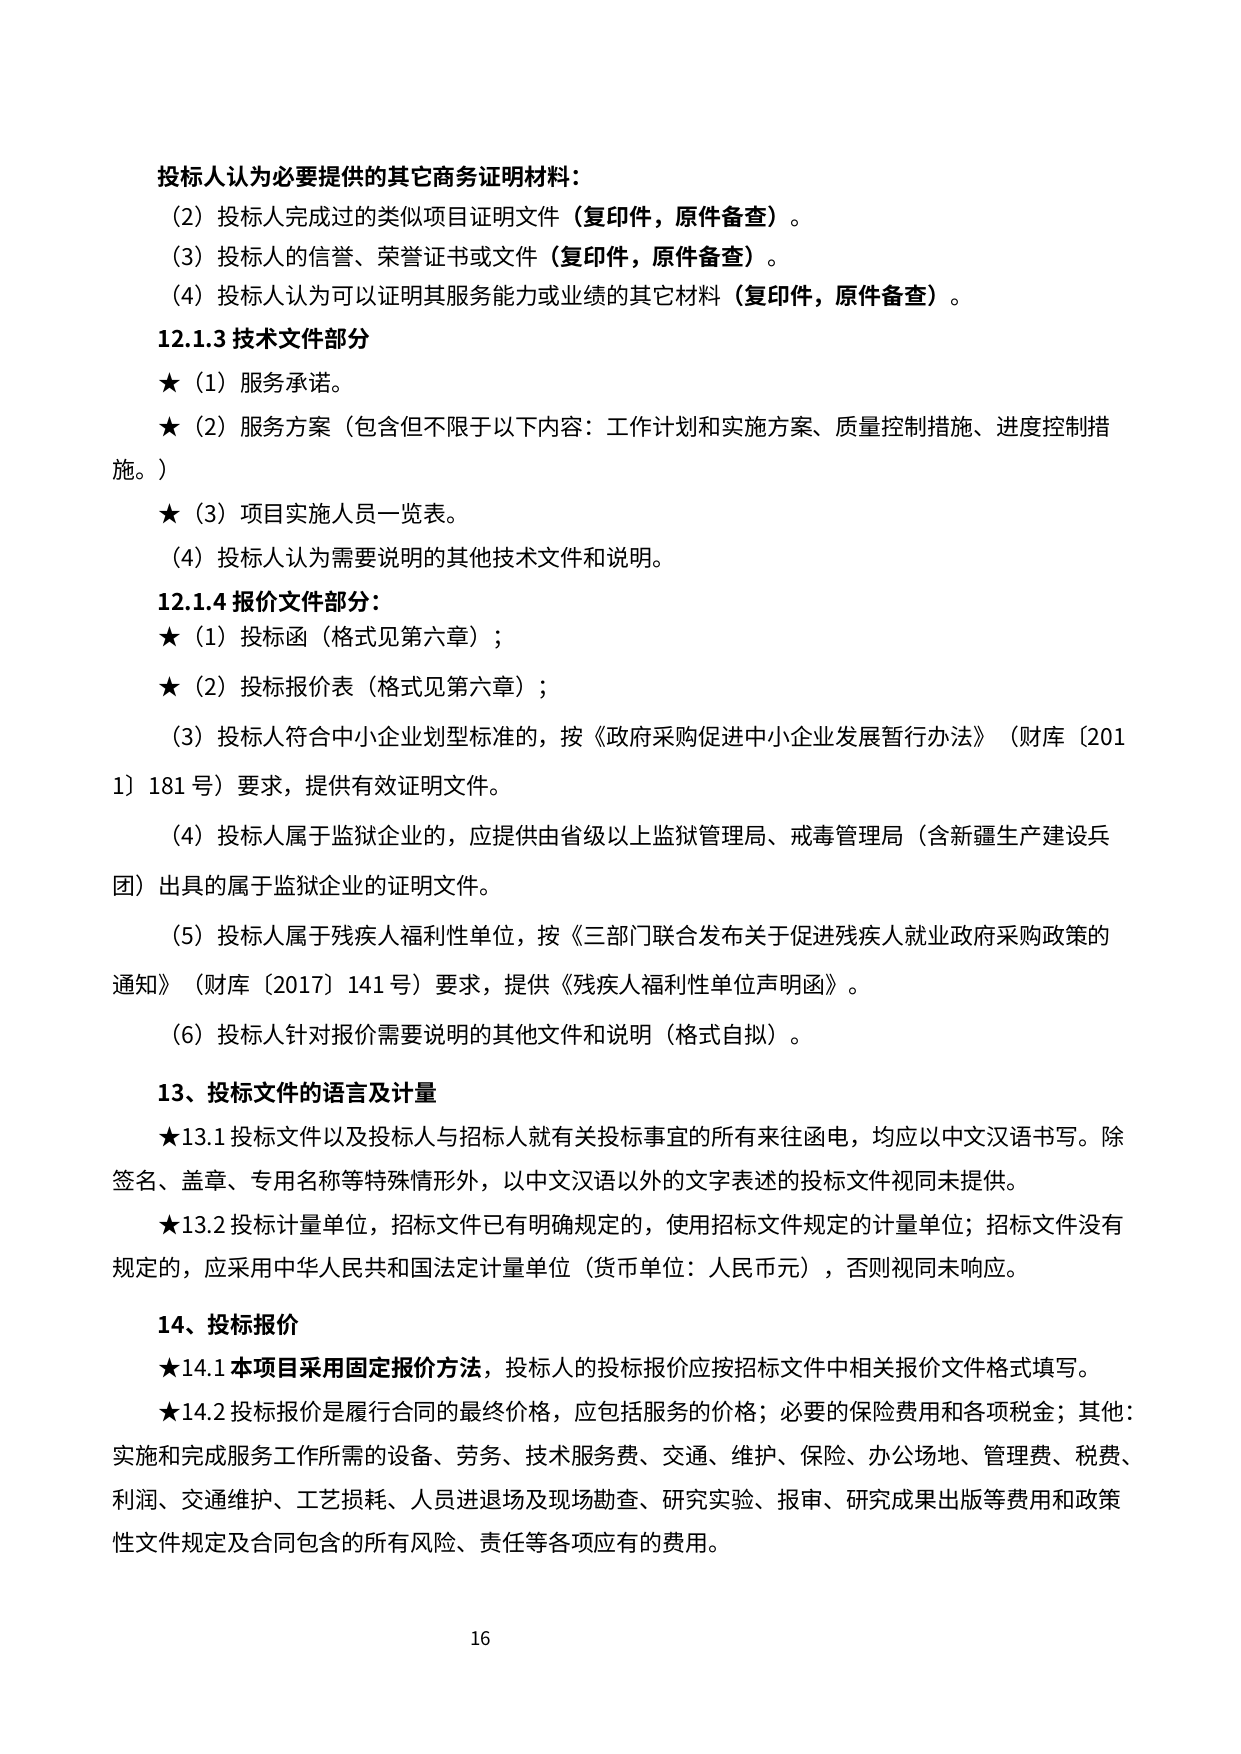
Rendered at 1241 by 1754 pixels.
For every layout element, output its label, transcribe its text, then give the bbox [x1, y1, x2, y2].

text （2）投标人完成过的类似项目证明文件（复印件，原件备查）。 [112, 194, 1128, 233]
text ★（2）投标报价表（格式见第六章）； [112, 668, 1128, 702]
text （4）投标人属于监狱企业的，应提供由省级以上监狱管理局、戒毒管理局（含新疆生产建设兵团）出具的属于监狱企业的证明文件。 [112, 818, 1128, 901]
text ★（3）项目实施人员一览表。 [112, 487, 1128, 531]
text （4）投标人认为可以证明其服务能力或业绩的其它材料（复印件，原件备查）。 [112, 273, 1128, 312]
text ★13.2投标计量单位，招标文件已有明确规定的，使用招标文件规定的计量单位；招标文件没有规定的，应采用中华人民共和国法定计量单位（货币单位：人民币元），否则视同未响应。 [112, 1198, 1128, 1286]
text ★13.1投标文件以及投标人与招标人就有关投标事宜的所有来往函电，均应以中文汉语书写。除签名、盖章、专用名称等特殊情形外，以中文汉语以外的文字表述的投标文件视同未提供。 [112, 1111, 1128, 1198]
text （4）投标人认为需要说明的其他技术文件和说明。 [112, 531, 1128, 575]
text 12.1.4 报价文件部分： [112, 575, 1128, 619]
text 投标人认为必要提供的其它商务证明材料： [112, 150, 1128, 194]
text ★14.2投标报价是履行合同的最终价格，应包括服务的价格；必要的保险费用和各项税金；其他：实施和完成服务工作所需的设备、劳务、技术服务费、交通、维护、保险、办公场地、管理费、税费、利润、交通维护、工艺损耗、人员进退场及现场勘查、研究实验、报审、研究成果出版等费用和政策性文件规定及合同包含的所有风险、责任等各项应有的费用。 [112, 1386, 1128, 1561]
text 13、投标文件的语言及计量 [112, 1067, 1128, 1111]
text ★14.1本项目采用固定报价方法，投标人的投标报价应按招标文件中相关报价文件格式填写。 [112, 1342, 1128, 1386]
text ★（1）服务承诺。 [112, 356, 1128, 400]
text 12.1.3 技术文件部分 [112, 312, 1128, 356]
text ★（1）投标函（格式见第六章）； [112, 619, 1128, 652]
text ★（2）服务方案（包含但不限于以下内容：工作计划和实施方案、质量控制措施、进度控制措施。） [112, 400, 1128, 487]
text （3）投标人符合中小企业划型标准的，按《政府采购促进中小企业发展暂行办法》（财库〔2011〕181号）要求，提供有效证明文件。 [112, 718, 1128, 801]
text （6）投标人针对报价需要说明的其他文件和说明（格式自拟）。 [112, 1017, 1128, 1050]
text （3）投标人的信誉、荣誉证书或文件（复印件，原件备查）。 [112, 233, 1128, 273]
text （5）投标人属于残疾人福利性单位，按《三部门联合发布关于促进残疾人就业政府采购政策的通知》（财库〔2017〕141号）要求，提供《残疾人福利性单位声明函》。 [112, 917, 1128, 1001]
text 14、投标报价 [112, 1298, 1128, 1342]
